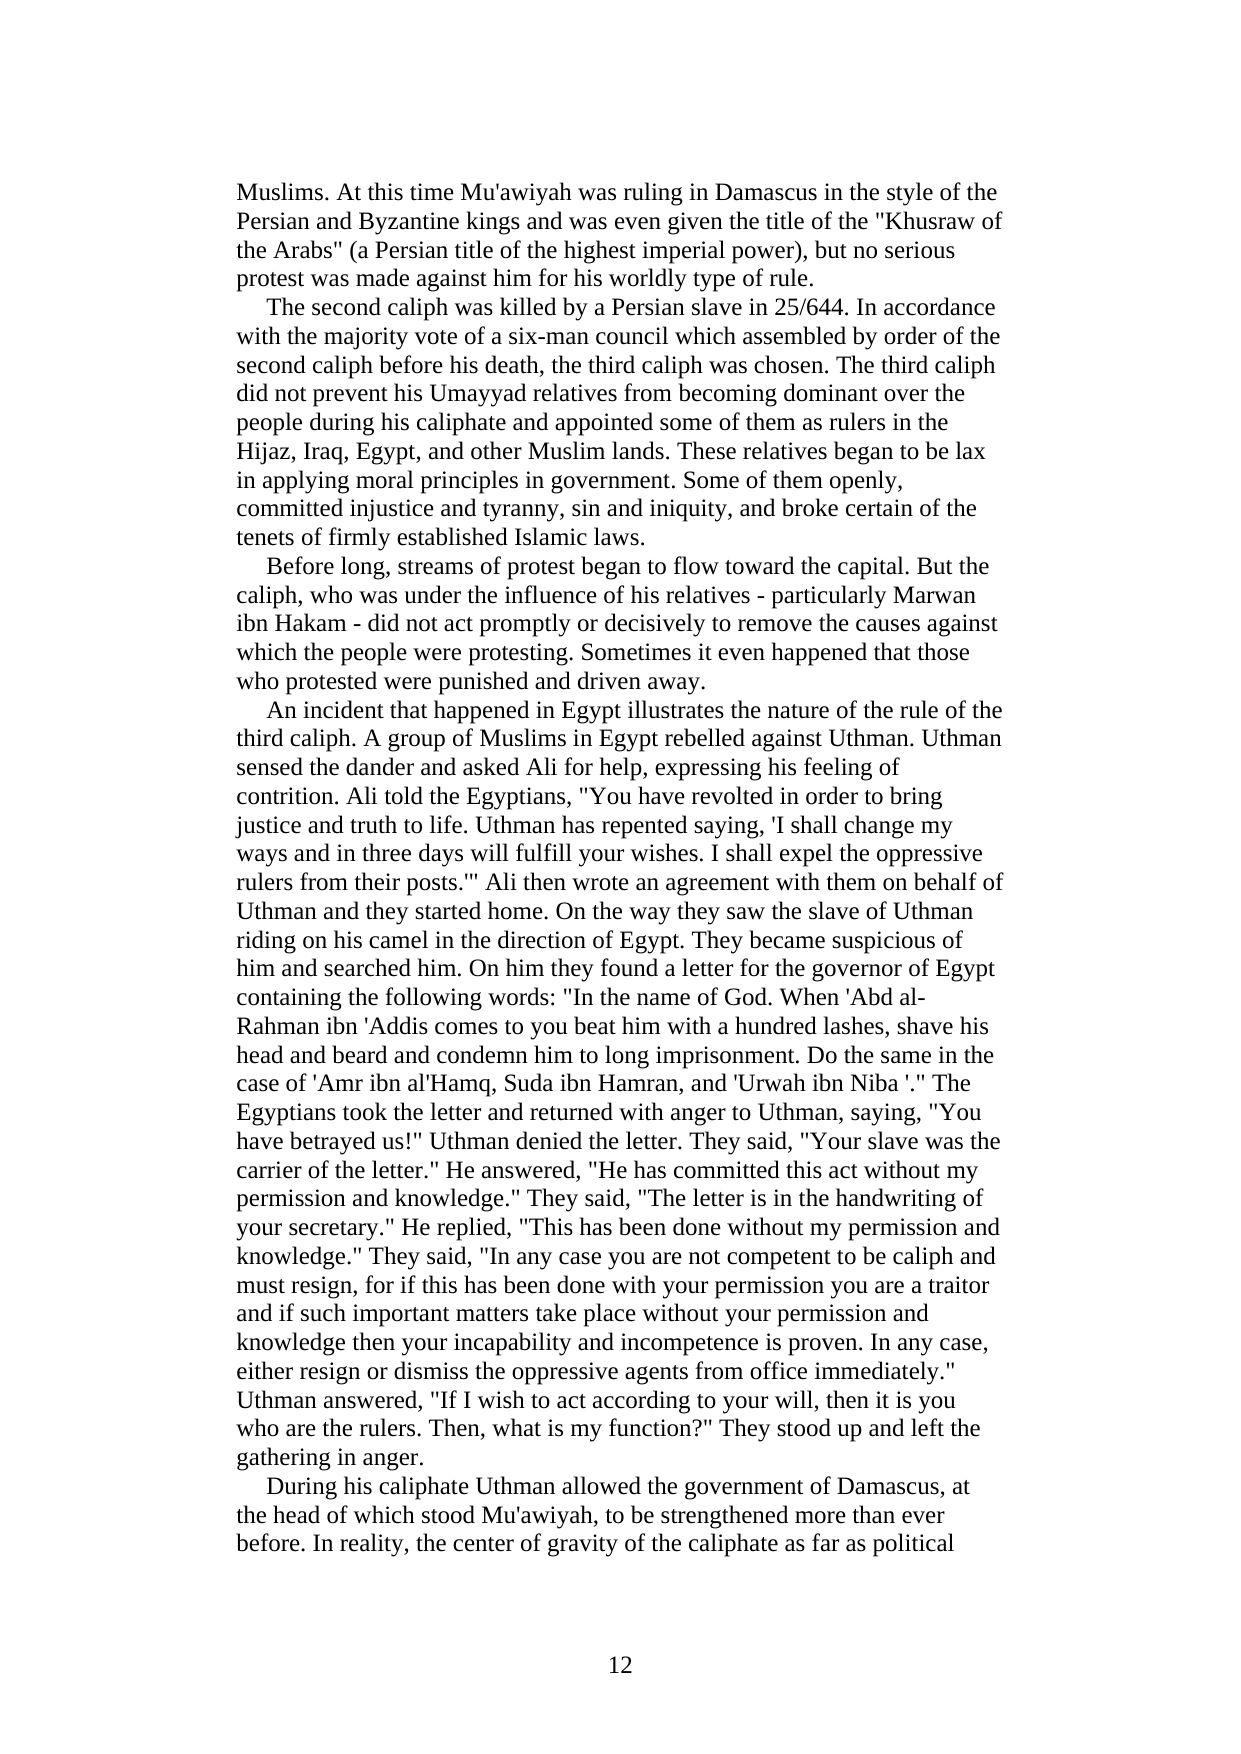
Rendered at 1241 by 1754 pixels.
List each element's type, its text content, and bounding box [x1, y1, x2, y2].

text Before long, streams of protest began to flow toward the capital. But the caliph, who was under the influence of his relatives - particularly Marwan ibn Hakam - did not act promptly or decisively to remove the causes against which the people were protesting. Sometimes it even happened that those who protested were punished and driven away. [236, 551, 1004, 695]
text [236, 177, 1004, 292]
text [236, 1471, 1004, 1557]
text The second caliph was killed by a Persian slave in 25/644. In accordance with the majority vote of a six-man council which assembled by order of the second caliph before his death, the third caliph was chosen. The third caliph did not prevent his Umayyad relatives from becoming dominant over the people during his caliphate and appointed some of them as rulers in the Hijaz, Iraq, Egypt, and other Muslim lands. These relatives began to be lax in applying moral principles in government. Some of them openly, committed injustice and tyranny, sin and iniquity, and broke certain of the tenets of firmly established Islamic laws. [236, 292, 1004, 551]
text An incident that happened in Egypt illustrates the nature of the rule of the third caliph. A group of Muslims in Egypt rebelled against Uthman. Uthman sensed the dander and asked Ali for help, expressing his feeling of contrition. Ali told the Egyptians, "You have revolted in order to bring justice and truth to life. Uthman has repented saying, 'I shall change my ways and in three days will fulfill your wishes. I shall expel the oppressive rulers from their posts.'" Ali then wrote an agreement with them on behalf of Uthman and they started home. On the way they saw the slave of Uthman riding on his camel in the direction of Egypt. They became suspicious of him and searched him. On him they found a letter for the governor of Egypt containing the following words: "In the name of God. When 'Abd al-Rahman ibn 'Addis comes to you beat him with a hundred lashes, shave his head and beard and condemn him to long imprisonment. Do the same in the case of 'Amr ibn al'Hamq, Suda ibn Hamran, and 'Urwah ibn Niba '." The Egyptians took the letter and returned with anger to Uthman, saying, "You have betrayed us!" Uthman denied the letter. They said, "Your slave was the carrier of the letter." He answered, "He has committed this act without my permission and knowledge." They said, "The letter is in the handwriting of your secretary." He replied, "This has been done without my permission and knowledge." They said, "In any case you are not competent to be caliph and must resign, for if this has been done with your permission you are a traitor and if such important matters take place without your permission and knowledge then your incapability and incompetence is proven. In any case, either resign or dismiss the oppressive agents from office immediately." Uthman answered, "If I wish to act according to your will, then it is you who are the rulers. Then, what is my function?" They stood up and left the gathering in anger. [236, 695, 1004, 1471]
